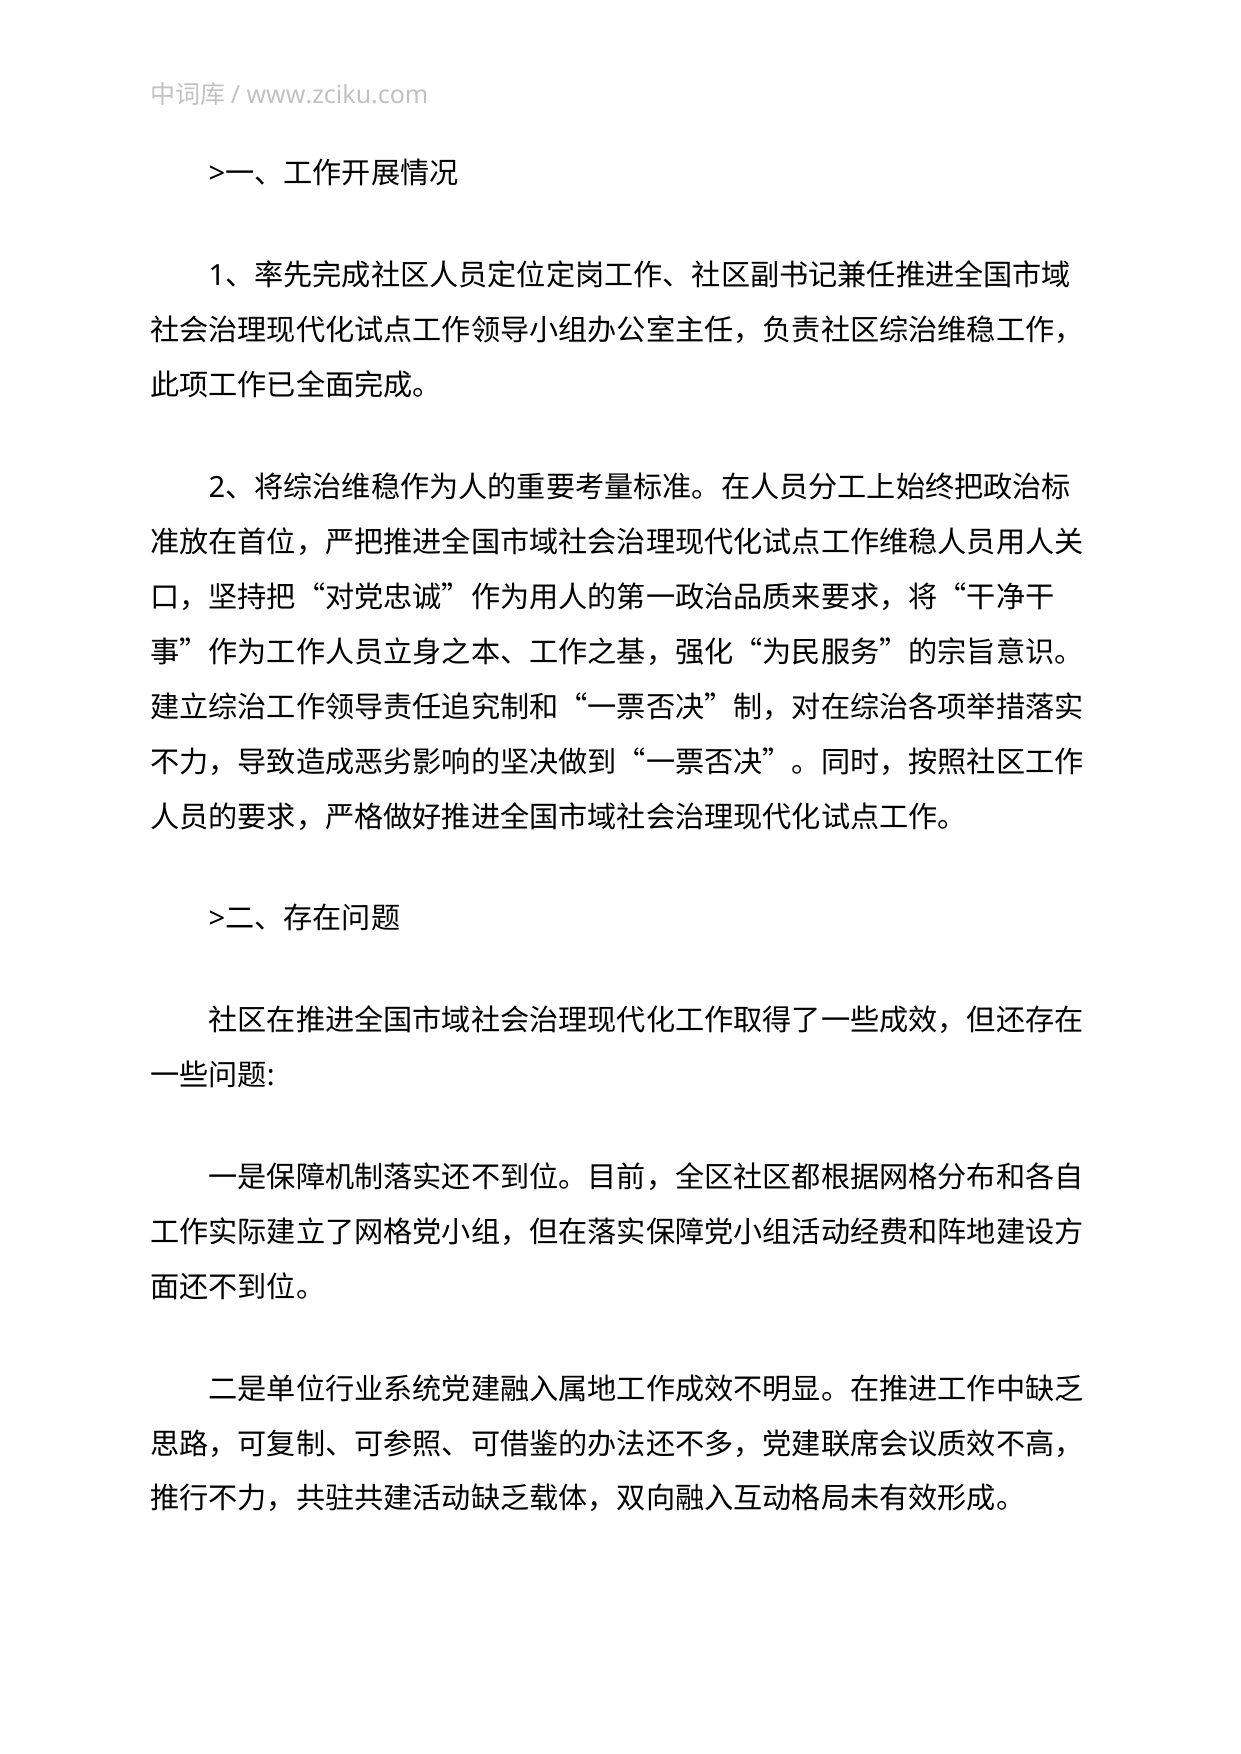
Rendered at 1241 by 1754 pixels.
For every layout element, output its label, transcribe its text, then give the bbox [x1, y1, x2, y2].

text 二是单位行业系统党建融入属地工作成效不明显。在推进工作中缺乏思路，可复制、可参照、可借鉴的办法还不多，党建联席会议质效不高，推行不力，共驻共建活动缺乏载体，双向融入互动格局未有效形成。 [150, 1365, 1090, 1517]
text 2、将综治维稳作为人的重要考量标准。在人员分工上始终把政治标准放在首位，严把推进全国市域社会治理现代化试点工作维稳人员用人关口，坚持把“对党忠诚”作为用人的第一政治品质来要求，将“干净干事”作为工作人员立身之本、工作之基，强化“为民服务”的宗旨意识。建立综治工作领导责任追究制和“一票否决”制，对在综治各项举措落实不力，导致造成恶劣影响的坚决做到“一票否决”。同时，按照社区工作人员的要求，严格做好推进全国市域社会治理现代化试点工作。 [150, 464, 1090, 835]
text 一是保障机制落实还不到位。目前，全区社区都根据网格分布和各自工作实际建立了网格党小组，但在落实保障党小组活动经费和阵地建设方面还不到位。 [150, 1154, 1090, 1306]
text 社区在推进全国市域社会治理现代化工作取得了一些成效，但还存在一些问题: [150, 997, 1090, 1094]
text 1、率先完成社区人员定位定岗工作、社区副书记兼任推进全国市域社会治理现代化试点工作领导小组办公室主任，负责社区综治维稳工作，此项工作已全面完成。 [150, 252, 1090, 404]
text >二、存在问题 [150, 895, 1090, 937]
text >一、工作开展情况 [150, 150, 1090, 192]
